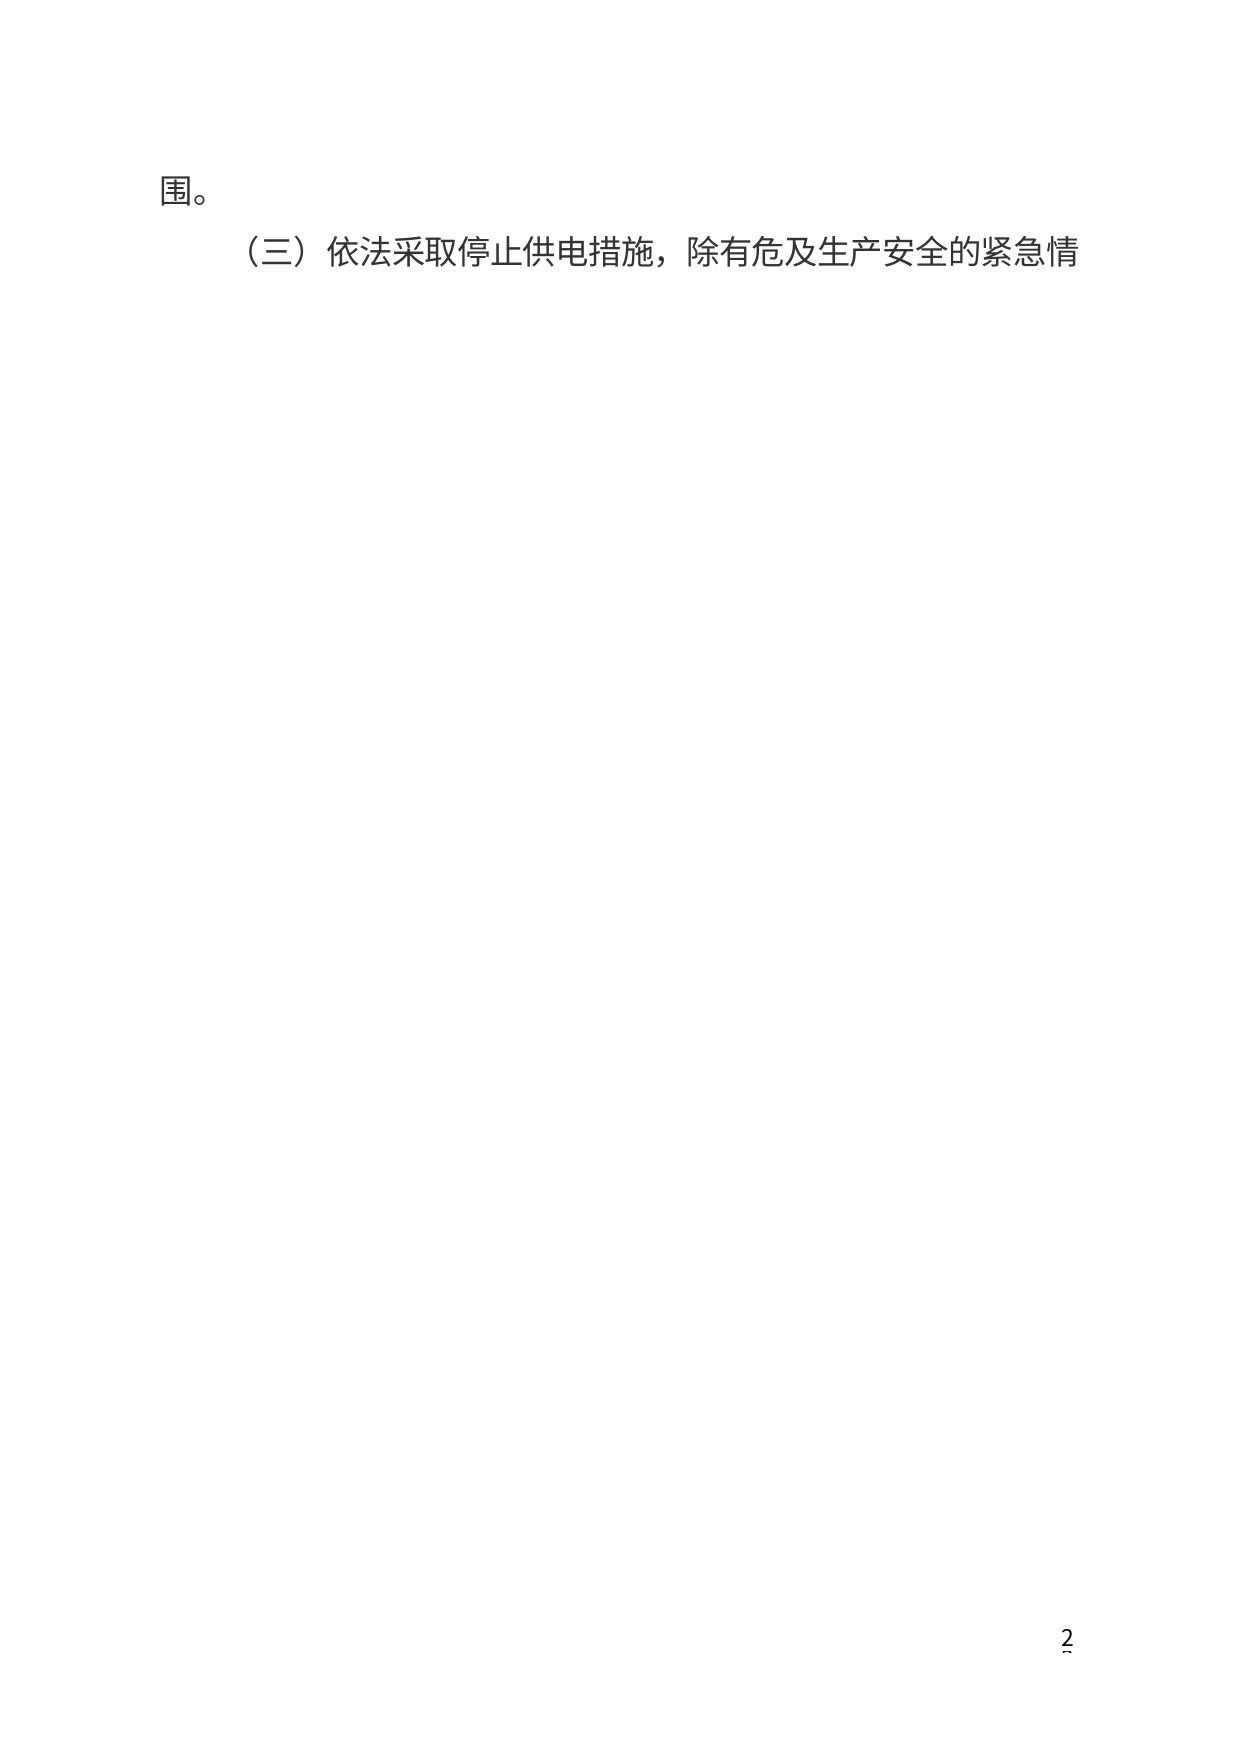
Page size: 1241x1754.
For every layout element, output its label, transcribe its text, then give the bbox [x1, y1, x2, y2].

text （三）依法采取停止供电措施，除有危及生产安全的紧急情 [226, 226, 1109, 274]
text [159, 164, 1076, 213]
